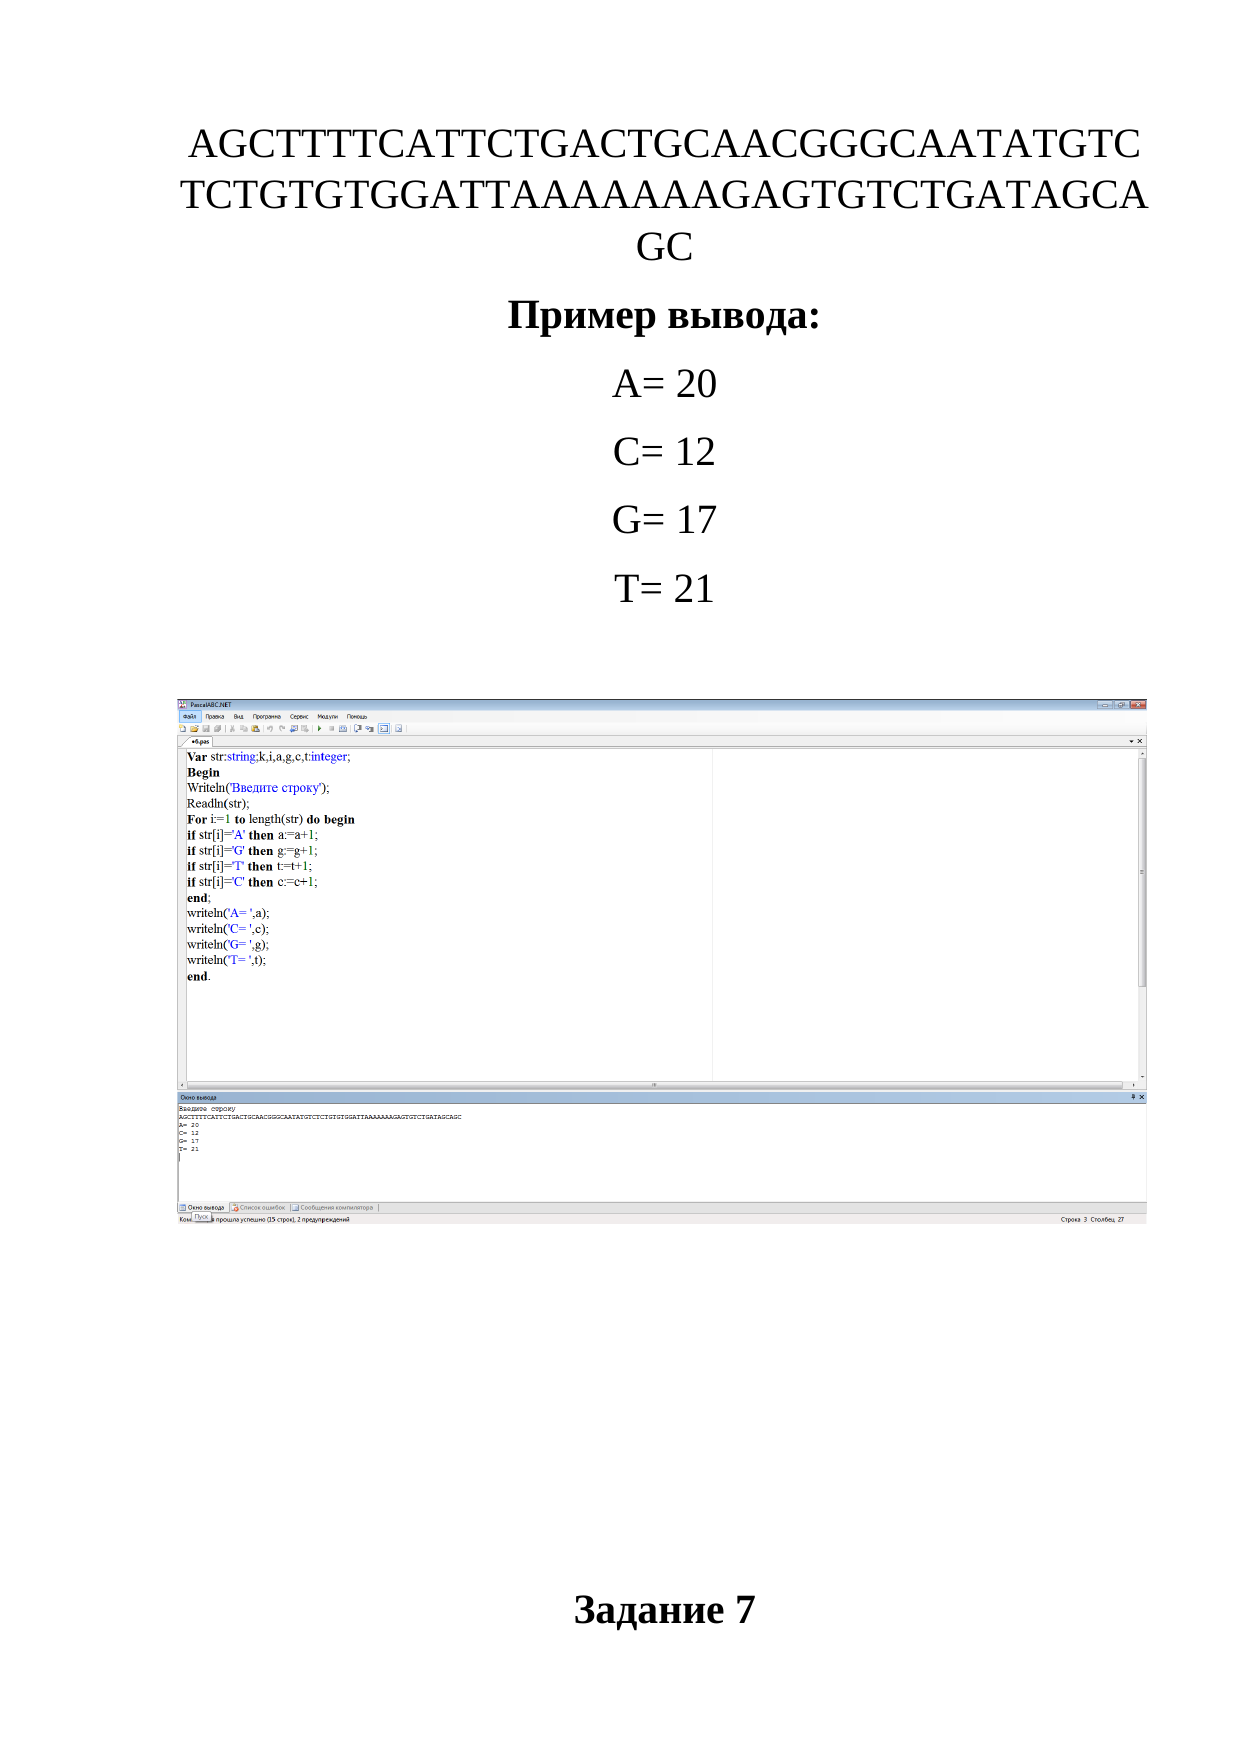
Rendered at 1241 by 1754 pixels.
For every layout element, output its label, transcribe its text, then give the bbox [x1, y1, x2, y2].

text C= 12 [177, 426, 1152, 474]
text G= 17 [177, 495, 1152, 543]
text A= 20 [177, 358, 1152, 406]
text T= 21 [177, 563, 1152, 611]
text AGCTTTTCATTCTGACTGCAACGGGCAATATGTCTCTGTGTGGATTAAAAAAAGAGTGTCTGATAGCAGC [177, 118, 1152, 269]
text Пример вывода: [177, 290, 1152, 338]
picture [177, 699, 1147, 1224]
text Задание 7 [177, 1584, 1152, 1632]
